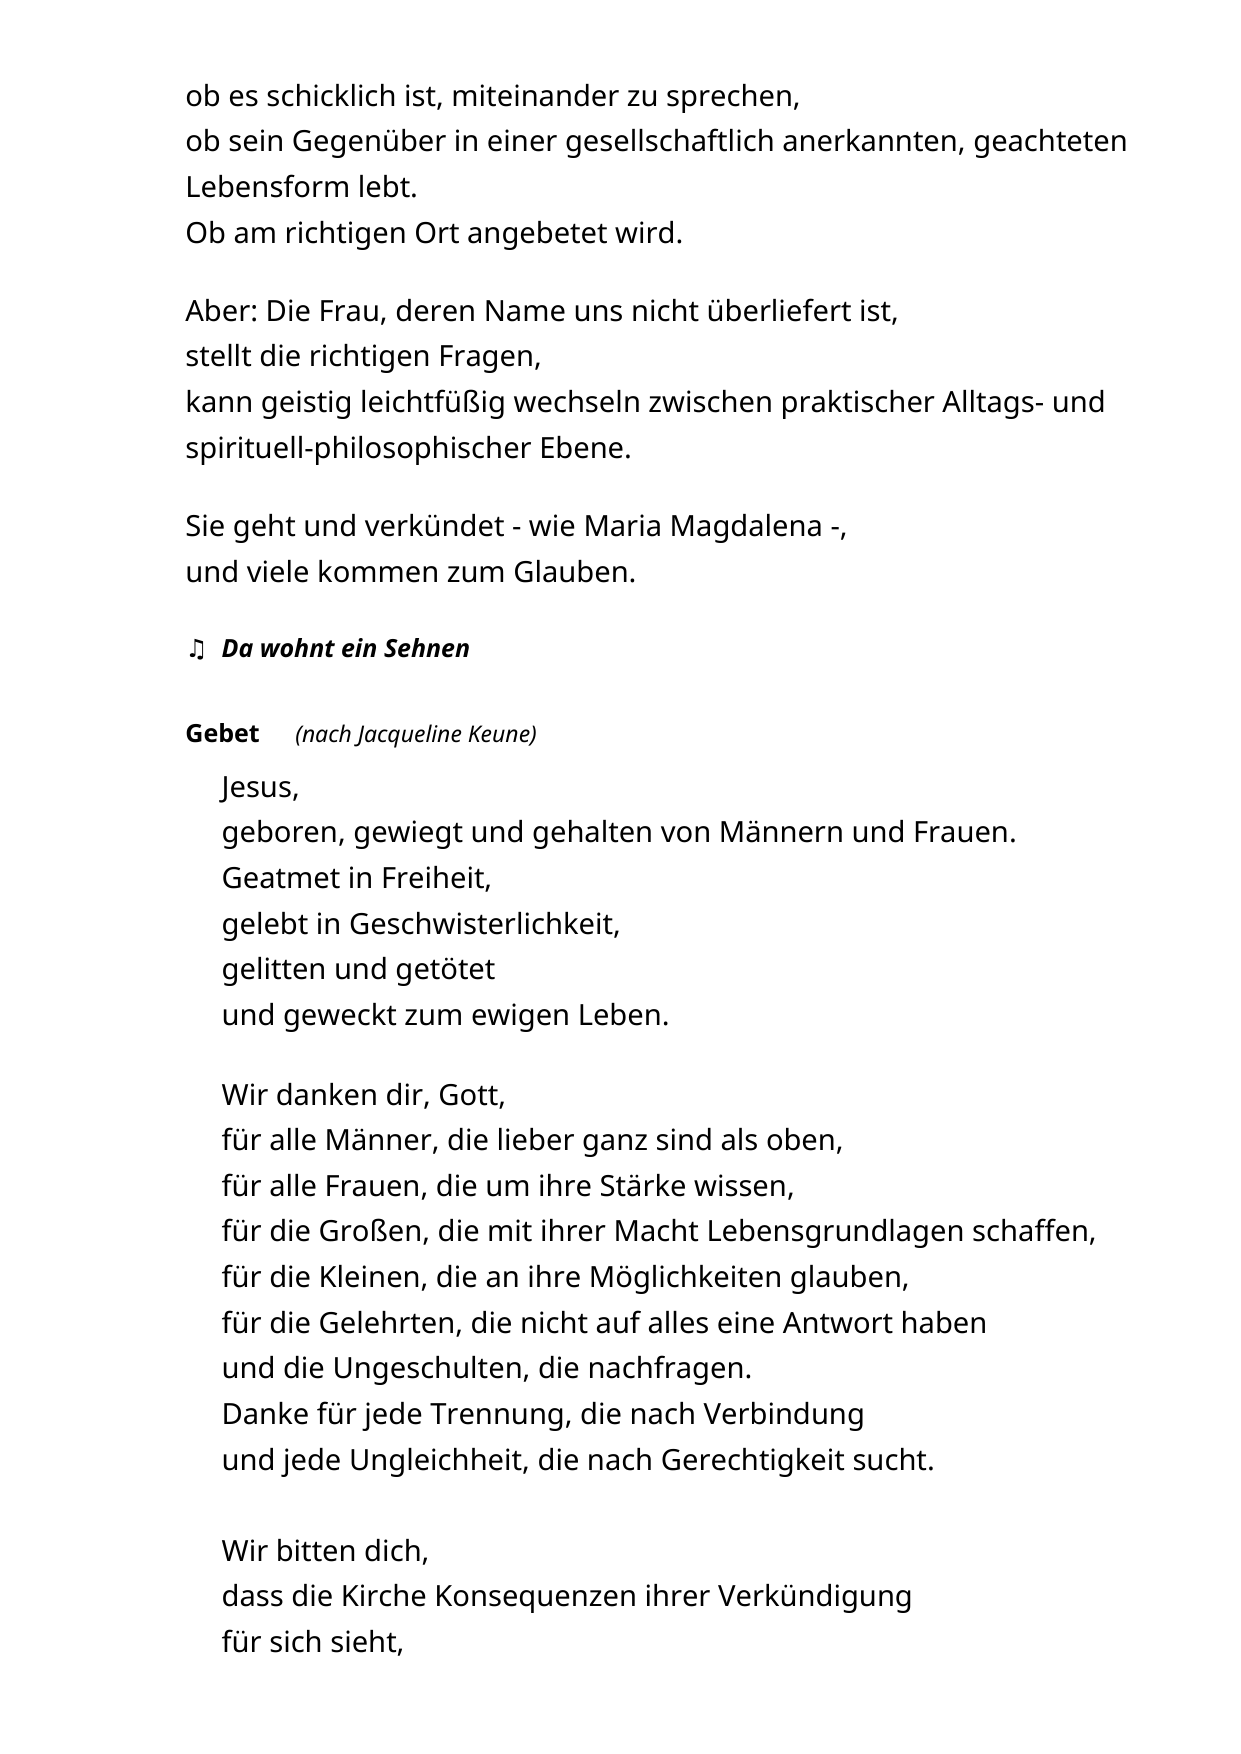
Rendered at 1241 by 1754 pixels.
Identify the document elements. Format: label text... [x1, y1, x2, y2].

text kann geistig leichtfüßig wechseln zwischen praktischer Alltags- und spirituell-philosophischer Ebene. [185, 381, 1165, 467]
text stellt die richtigen Fragen, [185, 336, 1165, 375]
text Danke für jede Trennung, die nach Verbindung [185, 1393, 1165, 1433]
text Jesus, [185, 766, 1165, 806]
text Geatmet in Freiheit, [185, 857, 1165, 897]
text gelebt in Geschwisterlichkeit, [185, 903, 1165, 943]
text und viele kommen zum Glauben. [185, 551, 1165, 591]
text Sie geht und verkündet - wie Maria Magdalena -, [185, 505, 1165, 545]
text für sich sieht, [185, 1621, 1165, 1661]
text ob es schicklich ist, miteinander zu sprechen, [185, 75, 1165, 115]
text dass die Kirche Konsequenzen ihrer Verkündigung [185, 1576, 1165, 1615]
text geboren, gewiegt und gehalten von Männern und Frauen. [185, 812, 1165, 851]
text und geweckt zum ewigen Leben. [185, 994, 1165, 1034]
text für die Kleinen, die an ihre Möglichkeiten glauben, [185, 1256, 1165, 1296]
text für die Gelehrten, die nicht auf alles eine Antwort haben [185, 1302, 1165, 1342]
text für alle Frauen, die um ihre Stärke wissen, [185, 1165, 1165, 1205]
text gelitten und getötet [185, 948, 1165, 988]
text und jede Ungleichheit, die nach Gerechtigkeit sucht. [185, 1439, 1165, 1478]
text für die Großen, die mit ihrer Macht Lebensgrundlagen schaffen, [185, 1211, 1165, 1250]
text Ob am richtigen Ort angebetet wird. [185, 212, 1165, 252]
text Gebet (nach Jacqueline Keune) [185, 715, 1165, 749]
text ob sein Gegenüber in einer gesellschaftlich anerkannten, geachteten Lebensform lebt. [185, 121, 1165, 206]
text für alle Männer, die lieber ganz sind als oben, [185, 1119, 1165, 1159]
text Wir danken dir, Gott, [185, 1074, 1165, 1113]
text Aber: Die Frau, deren Name uns nicht überliefert ist, [185, 290, 1165, 330]
text und die Ungeschulten, die nachfragen. [185, 1347, 1165, 1387]
text Wir bitten dich, [185, 1530, 1165, 1570]
text ♫ Da wohnt ein Sehnen [185, 631, 1165, 664]
